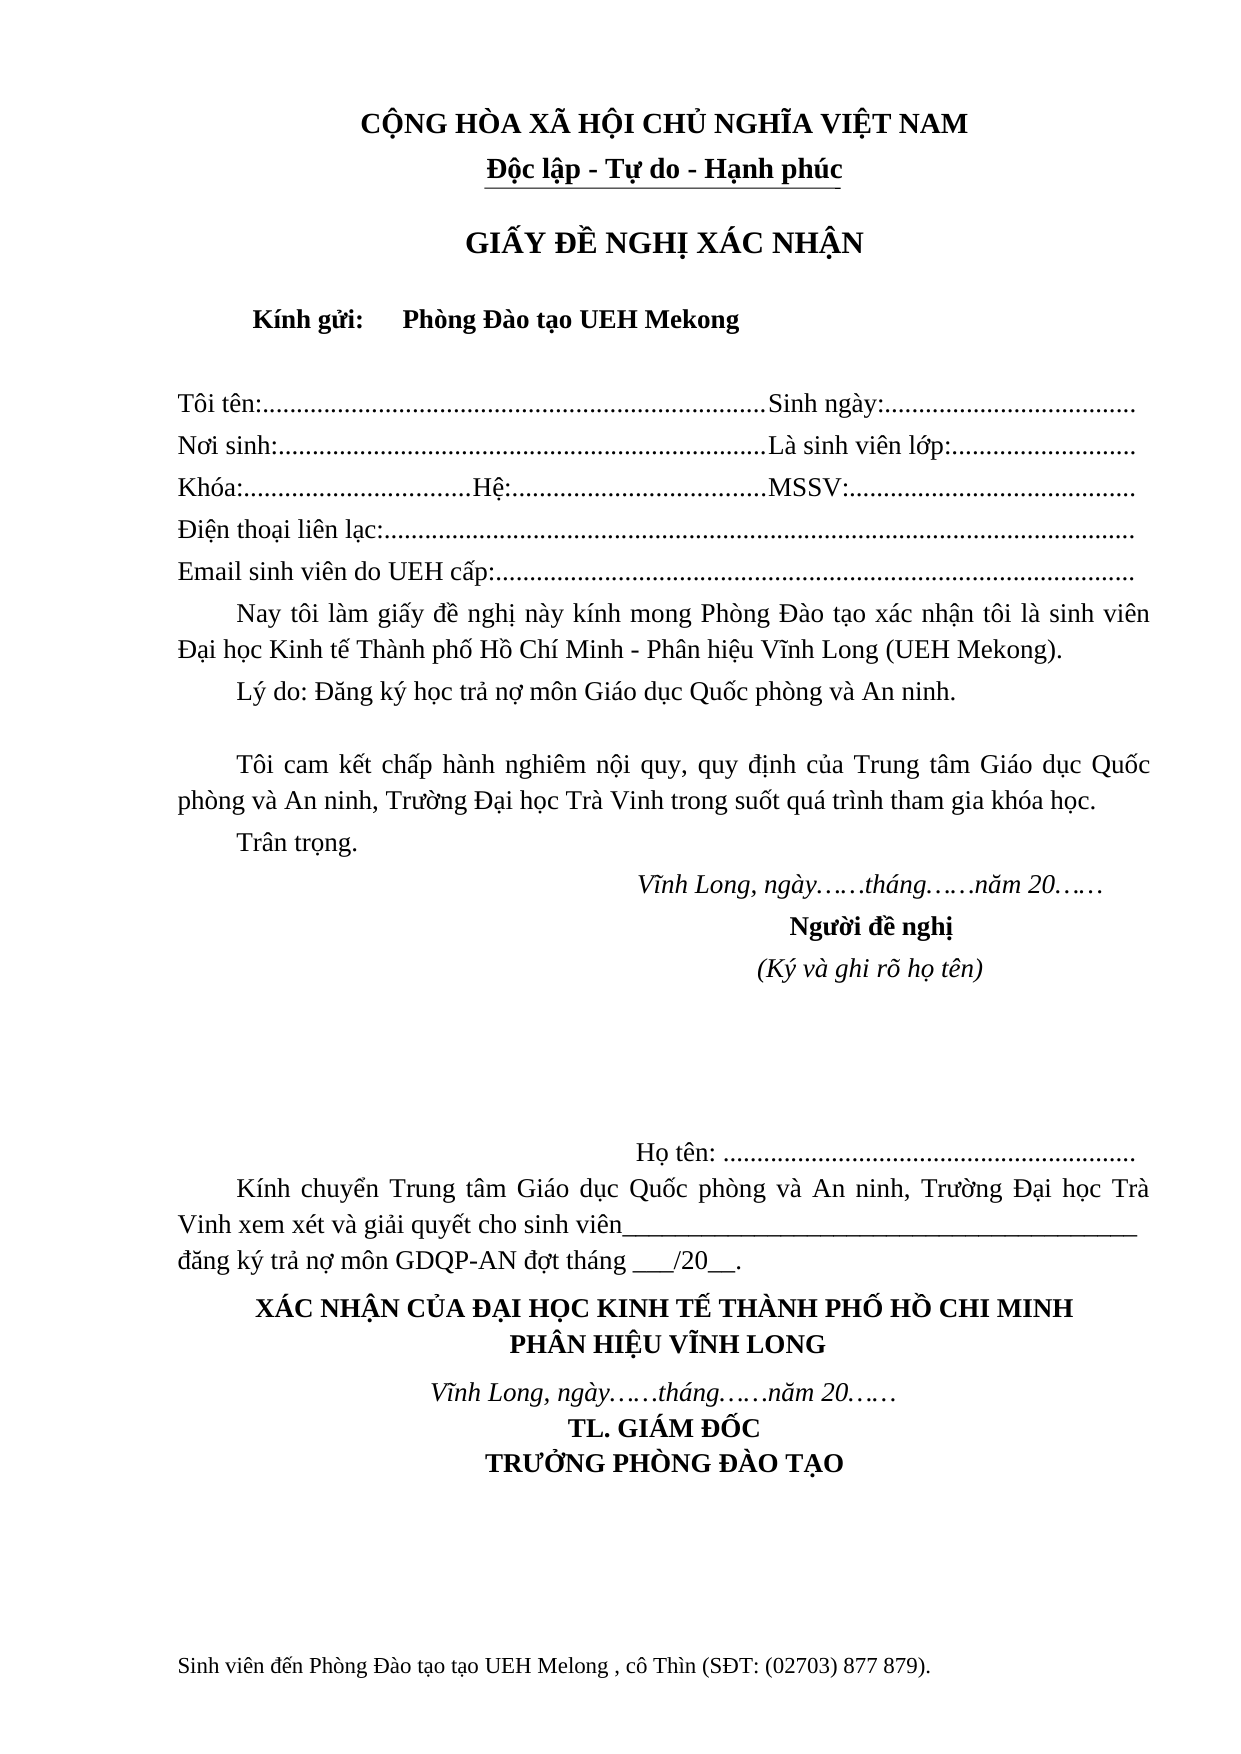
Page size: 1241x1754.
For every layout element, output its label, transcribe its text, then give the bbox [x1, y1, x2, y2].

text Người đề nghị [177, 910, 1152, 941]
text Khóa: Hệ: MSSV: [177, 471, 1152, 502]
text Tôi cam kết chấp hành nghiêm nội quy, quy định của Trung tâm Giáo dục Quốc phòng và An ninh, Trường Đại học Trà Vinh trong suốt quá trình tham gia khóa học. [177, 748, 1152, 815]
text Tôi tên: Sinh ngày: [177, 387, 1152, 418]
text Họ tên: [177, 1137, 1152, 1168]
text PHÂN HIỆU VĨNH LONG [177, 1328, 1152, 1359]
text Email sinh viên do UEH cấp: [177, 555, 1152, 586]
text Điện thoại liên lạc: [177, 513, 1152, 544]
text GIẤY ĐỀ NGHỊ XÁC NHẬN [177, 225, 1152, 261]
text (Ký và ghi rõ họ tên) [177, 952, 1152, 983]
text XÁC NHẬN CỦA ĐẠI HỌC KINH TẾ THÀNH PHỐ HỒ CHI MINH [177, 1292, 1152, 1323]
text TRƯỞNG PHÒNG ĐÀO TẠO [177, 1447, 1152, 1478]
text Vĩnh Long, ngày……tháng……năm 20…… [177, 1376, 1152, 1407]
text Vĩnh Long, ngày……tháng……năm 20…… [177, 868, 1152, 899]
text TL. GIÁM ĐỐC [177, 1412, 1152, 1443]
text Nay tôi làm giấy đề nghị này kính mong Phòng Đào tạo xác nhận tôi là sinh viên Đại học Kinh tế Thành phố Hồ Chí Minh - Phân hiệu Vĩnh Long (UEH Mekong). [177, 597, 1152, 664]
text Nơi sinh: Là sinh viên lớp: [177, 429, 1152, 460]
text Kính gửi: Phòng Đào tạo UEH Mekong [177, 303, 1152, 334]
text Trân trọng. [177, 826, 1152, 857]
text CỘNG HÒA XÃ HỘI CHỦ NGHĨA VIỆT NAM [177, 106, 1152, 140]
text Độc lập - Tự do - Hạnh phúc [177, 151, 1152, 185]
text Kính chuyển Trung tâm Giáo dục Quốc phòng và An ninh, Trường Đại học Trà Vinh xem xét và giải quyết cho sinh viên đăng ký trả nợ môn GDQP-AN đợt tháng ___/20__. [177, 1172, 1152, 1275]
text Lý do: Đăng ký học trả nợ môn Giáo dục Quốc phòng và An ninh. [177, 675, 1152, 706]
